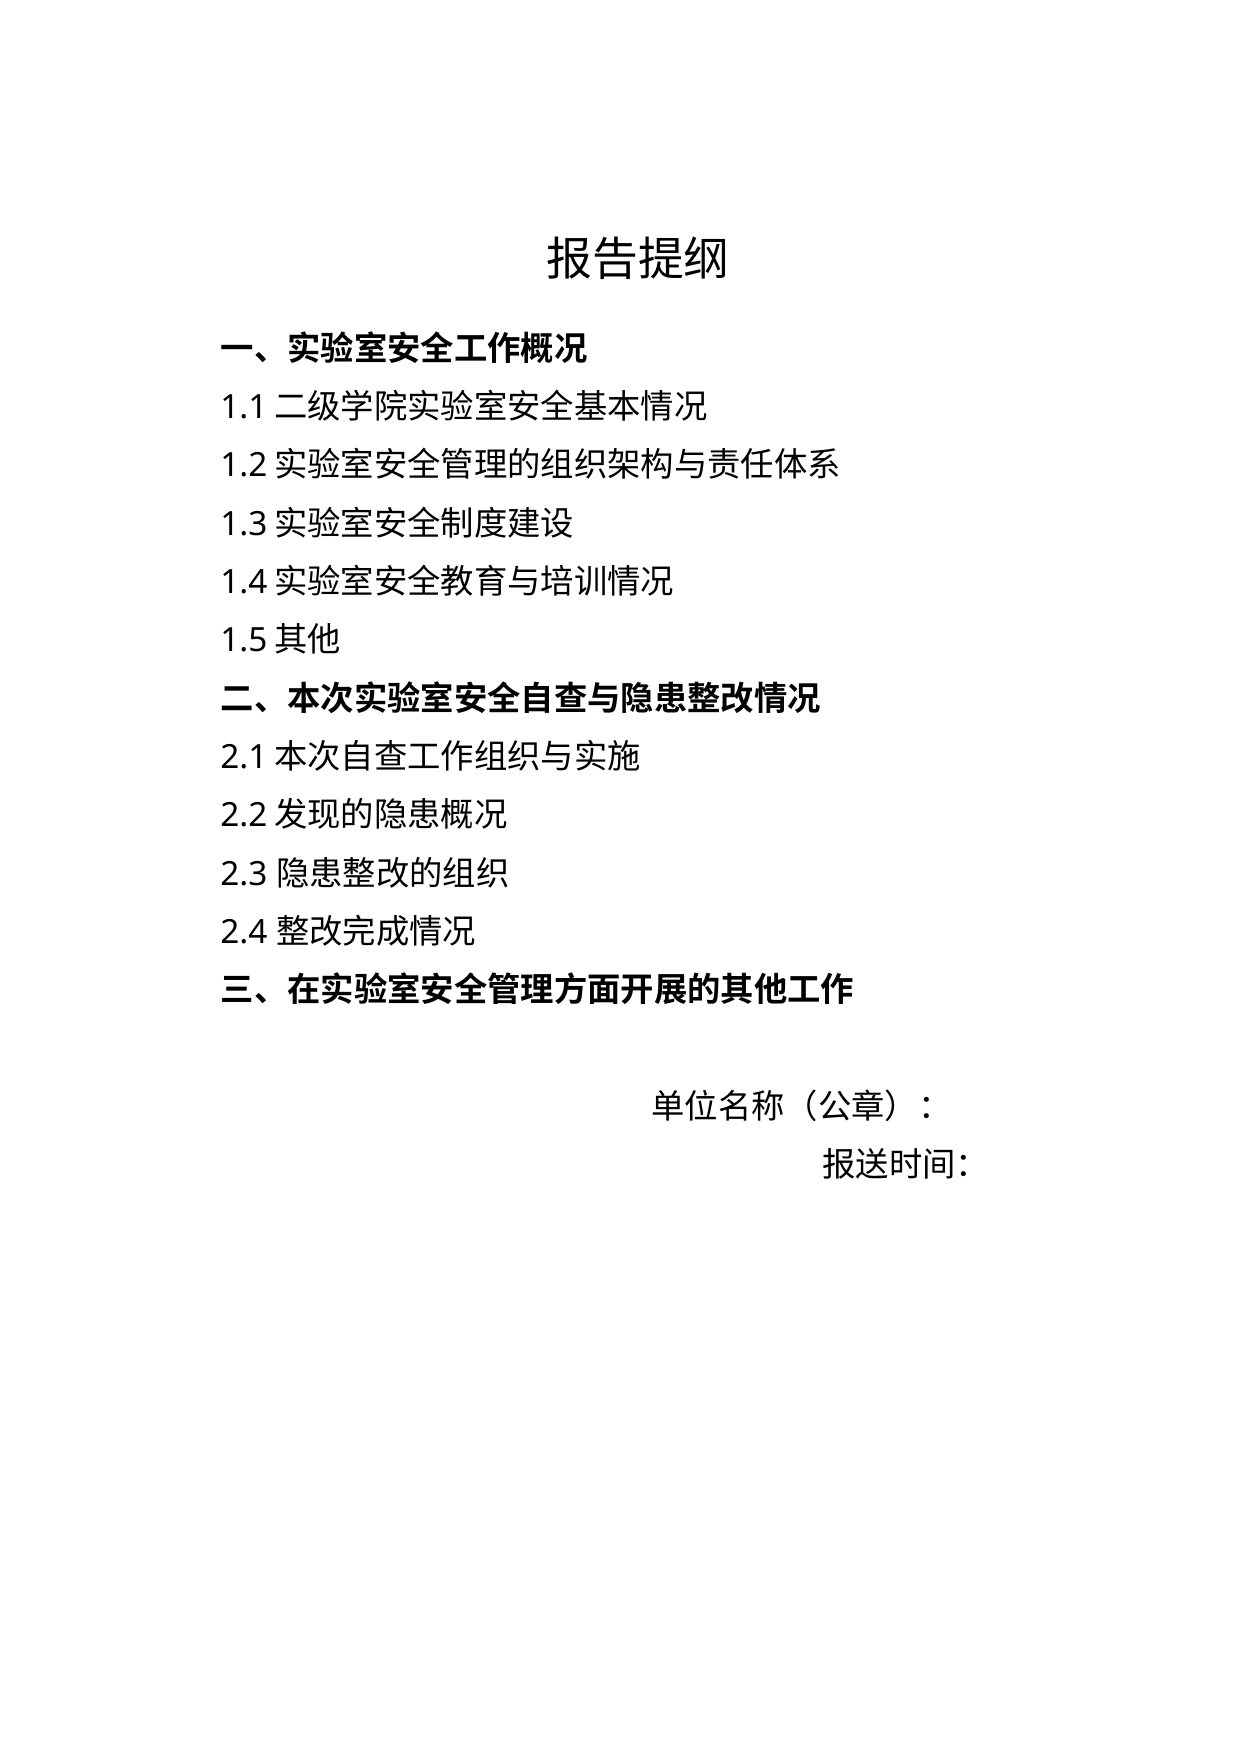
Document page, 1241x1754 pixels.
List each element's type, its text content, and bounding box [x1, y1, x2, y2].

text 1.2实验室安全管理的组织架构与责任体系 [153, 430, 1122, 488]
text 一、实验室安全工作概况 [153, 313, 1122, 372]
text 2.2发现的隐患概况 [153, 780, 1122, 838]
text 二、本次实验室安全自查与隐患整改情况 [153, 663, 1122, 722]
text 1.4实验室安全教育与培训情况 [153, 547, 1122, 605]
text 1.3实验室安全制度建设 [153, 488, 1122, 547]
text 报送时间： [153, 1130, 989, 1188]
text 报告提纲 [153, 222, 1122, 288]
text 1.1二级学院实验室安全基本情况 [153, 372, 1122, 430]
text 三、在实验室安全管理方面开展的其他工作 [153, 955, 1122, 1013]
text 2.4 整改完成情况 [153, 897, 1122, 955]
text 单位名称（公章）： [153, 1072, 1122, 1130]
text 2.3 隐患整改的组织 [153, 838, 1122, 897]
text 1.5其他 [153, 605, 1122, 663]
text 2.1本次自查工作组织与实施 [153, 722, 1122, 780]
